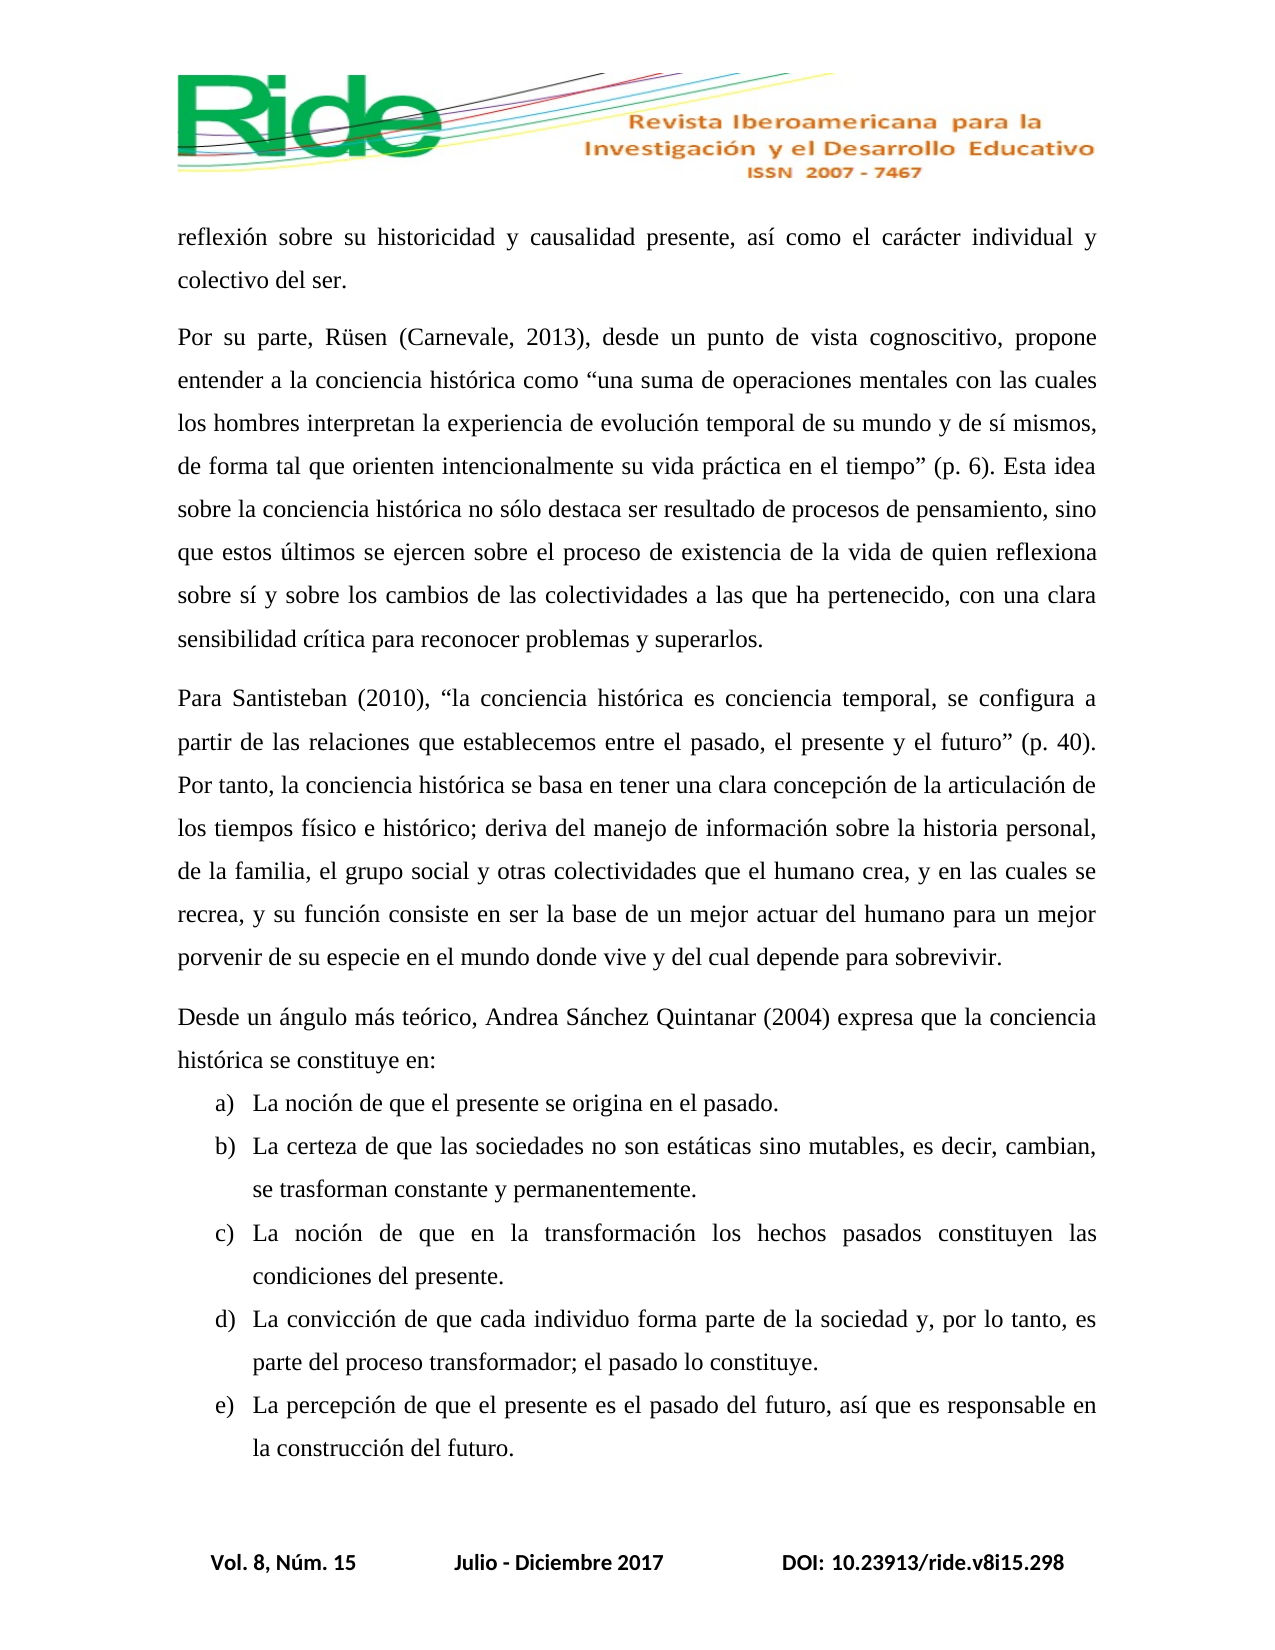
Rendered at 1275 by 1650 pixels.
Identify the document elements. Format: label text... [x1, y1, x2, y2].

list La noción de que el presente se origina en el pasado. [215, 1088, 1098, 1117]
text Para Santisteban (2010), “la conciencia histórica es conciencia temporal, se configura a partir de las relaciones que establecemos entre el pasado, el presente y el futuro” (p. 40). Por tanto, la conciencia histórica se basa en tener una clara concepción de la articulación de los tiempos físico e histórico; deriva del manejo de información sobre la historia personal, de la familia, el grupo social y otras colectividades que el humano crea, y en las cuales se recrea, y su función consiste en ser la base de un mejor actuar del humano para un mejor porvenir de su especie en el mundo donde vive y del cual depende para sobrevivir. [177, 683, 1098, 971]
text Desde un ángulo más teórico, Andrea Sánchez Quintanar (2004) expresa que la conciencia histórica se constituye en: [177, 1002, 1098, 1074]
picture [177, 73, 1098, 182]
list La convicción de que cada individuo forma parte de la sociedad y, por lo tanto, es parte del proceso transformador; el pasado lo constituye. [215, 1304, 1098, 1376]
list La certeza de que las sociedades no son estáticas sino mutables, es decir, cambian, se trasforman constante y permanentemente. [215, 1131, 1098, 1203]
text Por su parte, Rüsen (Carnevale, 2013), desde un punto de vista cognoscitivo, propone entender a la conciencia histórica como “una suma de operaciones mentales con las cuales los hombres interpretan la experiencia de evolución temporal de su mundo y de sí mismos, de forma tal que orienten intencionalmente su vida práctica en el tiempo” (p. 6). Esta idea sobre la conciencia histórica no sólo destaca ser resultado de procesos de pensamiento, sino que estos últimos se ejercen sobre el proceso de existencia de la vida de quien reflexiona sobre sí y sobre los cambios de las colectividades a las que ha pertenecido, con una clara sensibilidad crítica para reconocer problemas y superarlos. [177, 322, 1098, 652]
list La noción de que en la transformación los hechos pasados constituyen las condiciones del presente. [215, 1218, 1098, 1289]
list La percepción de que el presente es el pasado del futuro, así que es responsable en la construcción del futuro. [215, 1390, 1098, 1462]
